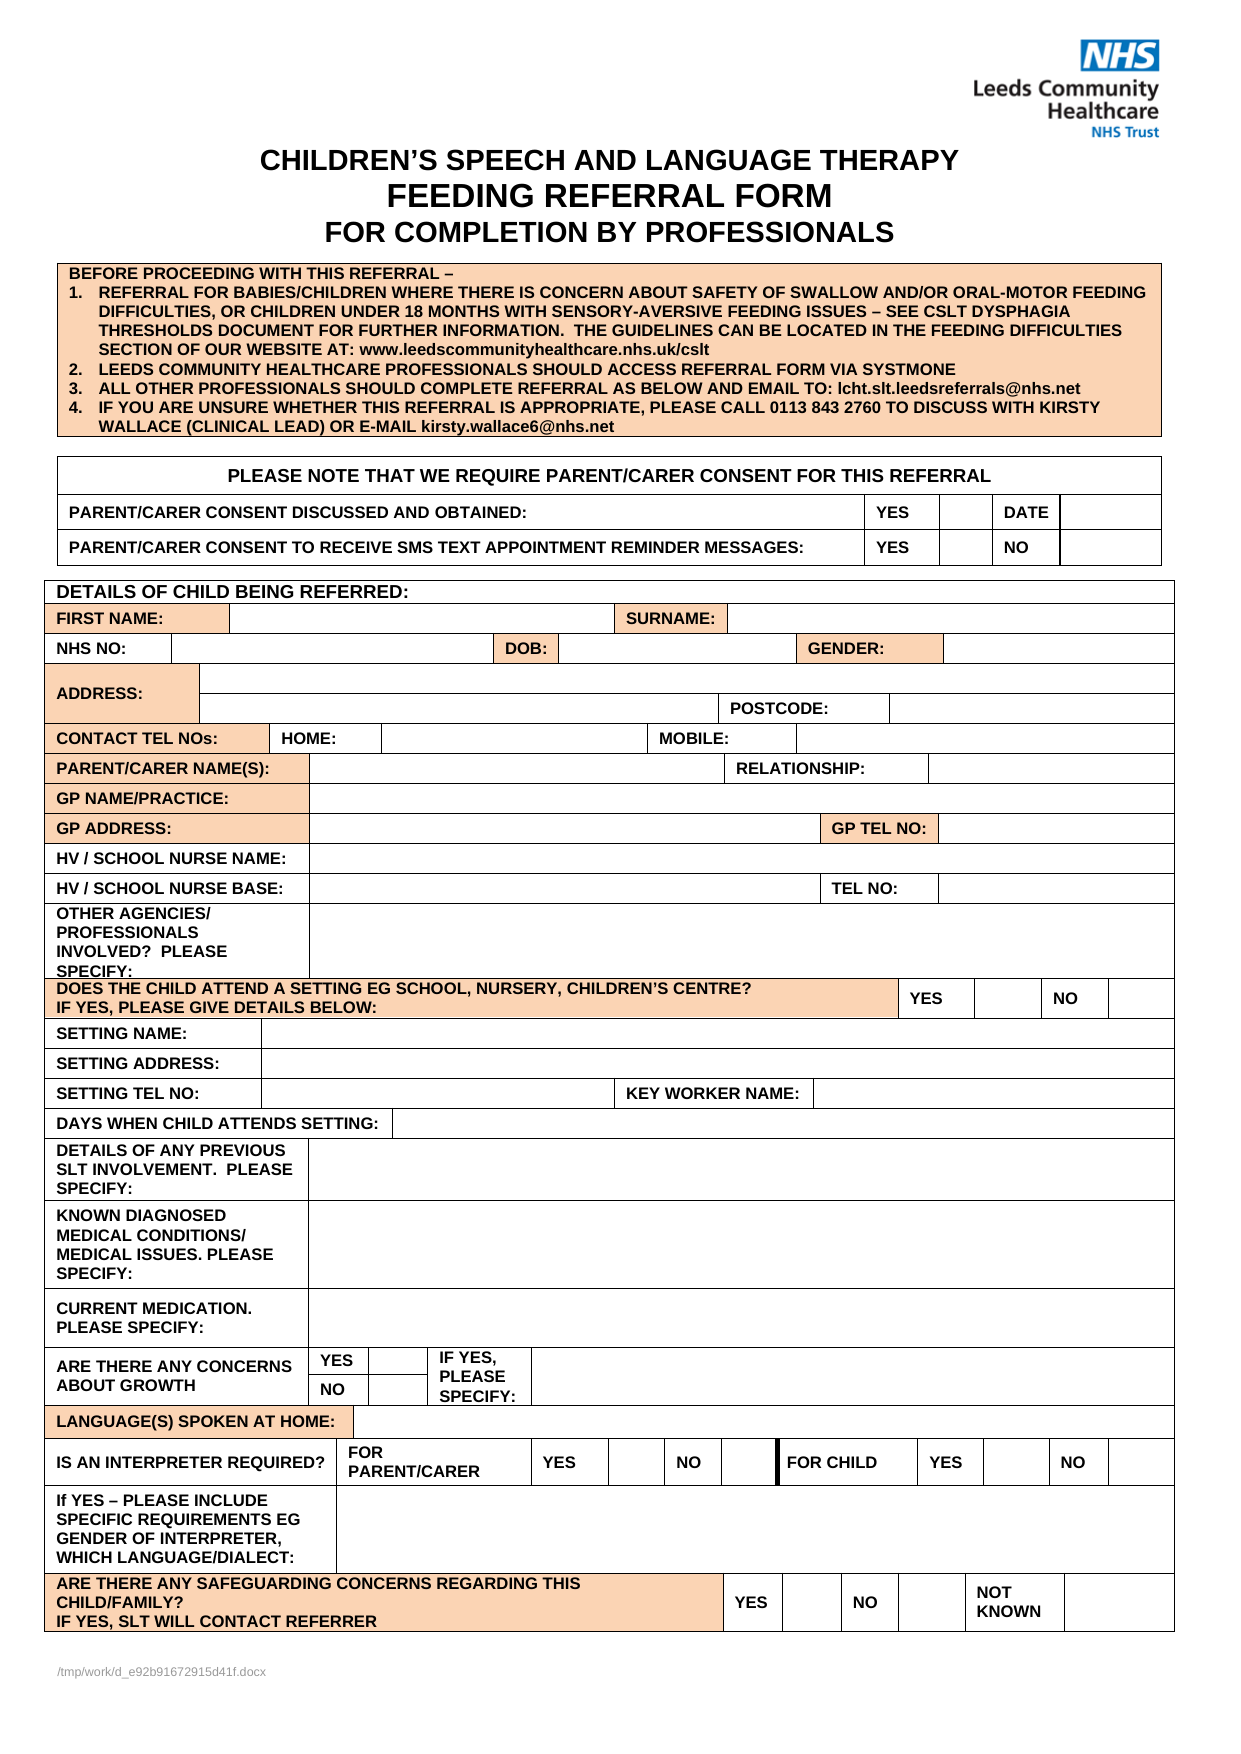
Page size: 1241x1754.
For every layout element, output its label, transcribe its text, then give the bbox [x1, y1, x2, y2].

table_cell NO [842, 1574, 898, 1631]
table_cell [310, 754, 724, 783]
table_cell NO [665, 1439, 721, 1485]
table_cell YES [899, 979, 974, 1017]
table_cell SETTING TEL NO: [45, 1079, 261, 1107]
table_cell [262, 1049, 1174, 1077]
text FEEDING REFERRAL FORM [57, 176, 1162, 214]
table_cell [929, 754, 1174, 783]
table_cell [262, 1019, 1174, 1047]
table_cell [172, 634, 493, 663]
table_cell NO [993, 530, 1059, 565]
table_cell FOR CHILD [780, 1439, 917, 1485]
table_cell KNOWN DIAGNOSED MEDICAL CONDITIONS/ MEDICAL ISSUES. PLEASE SPECIFY: [45, 1201, 308, 1288]
table_cell YES [865, 530, 939, 565]
table_cell FIRST NAME: [45, 604, 229, 633]
table_cell GENDER: [797, 634, 943, 663]
table_cell SURNAME: [615, 604, 727, 633]
table_cell [899, 1574, 965, 1631]
table_cell [1109, 979, 1174, 1017]
table_cell TEL NO: [821, 874, 938, 903]
table_cell RELATIONSHIP: [725, 754, 928, 783]
table_cell [310, 874, 820, 903]
table_cell PARENT/CARER CONSENT TO RECEIVE SMS TEXT APPOINTMENT REMINDER MESSAGES: [58, 530, 864, 565]
table_cell [393, 1109, 1174, 1137]
table_cell [940, 530, 992, 565]
table_cell [797, 724, 1174, 753]
table_cell DAYS WHEN CHILD ATTENDS SETTING: [45, 1109, 392, 1137]
table_cell NHS NO: [45, 634, 171, 663]
table_cell ARE THERE ANY SAFEGUARDING CONCERNS REGARDING THIS CHILD/FAMILY? IF YES, SLT WILL CONTACT REFERRER [45, 1574, 723, 1631]
table_cell KEY WORKER NAME: [615, 1079, 813, 1107]
table_cell YES [532, 1439, 608, 1485]
table_cell CURRENT MEDICATION. PLEASE SPECIFY: [45, 1289, 308, 1347]
table_cell PARENT/CARER CONSENT DISCUSSED AND OBTAINED: [58, 495, 864, 529]
table_cell [532, 1348, 1174, 1404]
table_cell NO [309, 1375, 368, 1404]
table_cell ADDRESS: [45, 664, 199, 723]
table_cell DOES THE CHILD ATTEND A SETTING EG SCHOOL, NURSERY, CHILDREN’S CENTRE? IF YES, PLEASE GIVE DETAILS BELOW: [45, 979, 898, 1017]
table_cell [310, 844, 1174, 873]
table_cell DETAILS OF ANY PREVIOUS SLT INVOLVEMENT. PLEASE SPECIFY: [45, 1139, 308, 1200]
table_cell IS AN INTERPRETER REQUIRED? [45, 1439, 336, 1485]
table_cell OTHER AGENCIES/ PROFESSIONALS INVOLVED? PLEASE SPECIFY: [45, 904, 309, 978]
table_cell [369, 1348, 427, 1374]
table_cell [310, 784, 1174, 813]
text CHILDREN’S SPEECH AND LANGUAGE THERAPY [57, 143, 1162, 176]
table_cell NOT KNOWN [966, 1574, 1064, 1631]
table_cell [310, 814, 820, 843]
table_cell NO [1050, 1439, 1108, 1485]
table_cell HOME: [270, 724, 381, 753]
table_cell PARENT/CARER NAME(S): [45, 754, 309, 783]
picture [969, 32, 1170, 146]
table_cell ARE THERE ANY CONCERNS ABOUT GROWTH [45, 1348, 308, 1404]
table_cell [939, 874, 1174, 903]
table_cell [944, 634, 1174, 663]
table_cell SETTING ADDRESS: [45, 1049, 261, 1077]
table_cell YES [865, 495, 939, 529]
table_header BEFORE PROCEEDING WITH THIS REFERRAL – REFERRAL FOR BABIES/CHILDREN WHERE THERE IS CONCERN ABOUT SAFETY OF SWALLOW AND/OR ORAL-MOTOR FEEDING DIFFICULTIES, OR CHILDREN UNDER 18 MONTHS WITH SENSORY-AVERSIVE FEEDING ISSUES – SEE CSLT DYSPHAGIA THRESHOLDS DOCUMENT FOR FURTHER INFORMATION. THE GUIDELINES CAN BE LOCATED IN THE FEEDING DIFFICULTIES SECTION OF OUR WEBSITE AT: www.leedscommunityhealthcare.nhs.uk/cslt LEEDS COMMUNITY HEALTHCARE PROFESSIONALS SHOULD ACCESS REFERRAL FORM VIA SYSTMONE ALL OTHER PROFESSIONALS SHOULD COMPLETE REFERRAL AS BELOW AND EMAIL TO: lcht.slt.leedsreferrals@nhs.net IF YOU ARE UNSURE WHETHER THIS REFERRAL IS APPROPRIATE, PLEASE CALL 0113 843 2760 TO DISCUSS WITH KIRSTY WALLACE (CLINICAL LEAD) OR E-MAIL kirsty.wallace6@nhs.net [58, 264, 1161, 436]
table_cell [783, 1574, 841, 1631]
table_cell [230, 604, 614, 633]
table_cell [1061, 495, 1161, 529]
table_cell [262, 1079, 614, 1107]
table_cell YES [309, 1348, 368, 1374]
table_header DETAILS OF CHILD BEING REFERRED: [45, 581, 1174, 603]
table_cell [890, 694, 1174, 723]
table_cell [940, 495, 992, 529]
table_cell [984, 1439, 1049, 1485]
table_cell [354, 1406, 1174, 1438]
table_cell [200, 664, 1174, 693]
table_cell [728, 604, 1174, 633]
table_cell YES [724, 1574, 782, 1631]
table_cell POSTCODE: [719, 694, 889, 723]
table_cell If YES – PLEASE INCLUDE SPECIFIC REQUIREMENTS EG GENDER OF INTERPRETER, WHICH LANGUAGE/DIALECT: [45, 1486, 336, 1572]
table_cell CONTACT TEL NOs: [45, 724, 269, 753]
table_cell [310, 904, 1174, 978]
table_cell SETTING NAME: [45, 1019, 261, 1047]
table_cell NO [1042, 979, 1108, 1017]
table_cell [975, 979, 1041, 1017]
table_cell DATE [993, 495, 1059, 529]
table_cell [337, 1486, 1174, 1572]
table_cell [200, 694, 718, 723]
table_cell [609, 1439, 664, 1485]
table_cell [722, 1439, 775, 1485]
table_cell GP ADDRESS: [45, 814, 309, 843]
table_cell [559, 634, 796, 663]
table_cell [309, 1139, 1174, 1200]
text FOR COMPLETION BY PROFESSIONALS [57, 214, 1162, 248]
table_cell GP TEL NO: [821, 814, 938, 843]
table_cell YES [918, 1439, 983, 1485]
table_cell LANGUAGE(S) SPOKEN AT HOME: [45, 1406, 353, 1438]
table_cell [309, 1201, 1174, 1288]
table_cell [814, 1079, 1174, 1107]
table_cell [382, 724, 647, 753]
table_cell [1065, 1574, 1174, 1631]
table_cell [369, 1375, 427, 1404]
table_cell MOBILE: [648, 724, 796, 753]
table_cell HV / SCHOOL NURSE NAME: [45, 844, 309, 873]
table_cell [1061, 530, 1161, 565]
table_cell [1109, 1439, 1174, 1485]
table_cell FOR PARENT/CARER [337, 1439, 531, 1485]
table_cell HV / SCHOOL NURSE BASE: [45, 874, 309, 903]
table_cell IF YES, PLEASE SPECIFY: [428, 1348, 531, 1404]
table_cell GP NAME/PRACTICE: [45, 784, 309, 813]
table_cell [309, 1289, 1174, 1347]
table_cell DOB: [494, 634, 558, 663]
table_cell [939, 814, 1174, 843]
table_header PLEASE NOTE THAT WE REQUIRE PARENT/CARER CONSENT FOR THIS REFERRAL [58, 457, 1161, 494]
